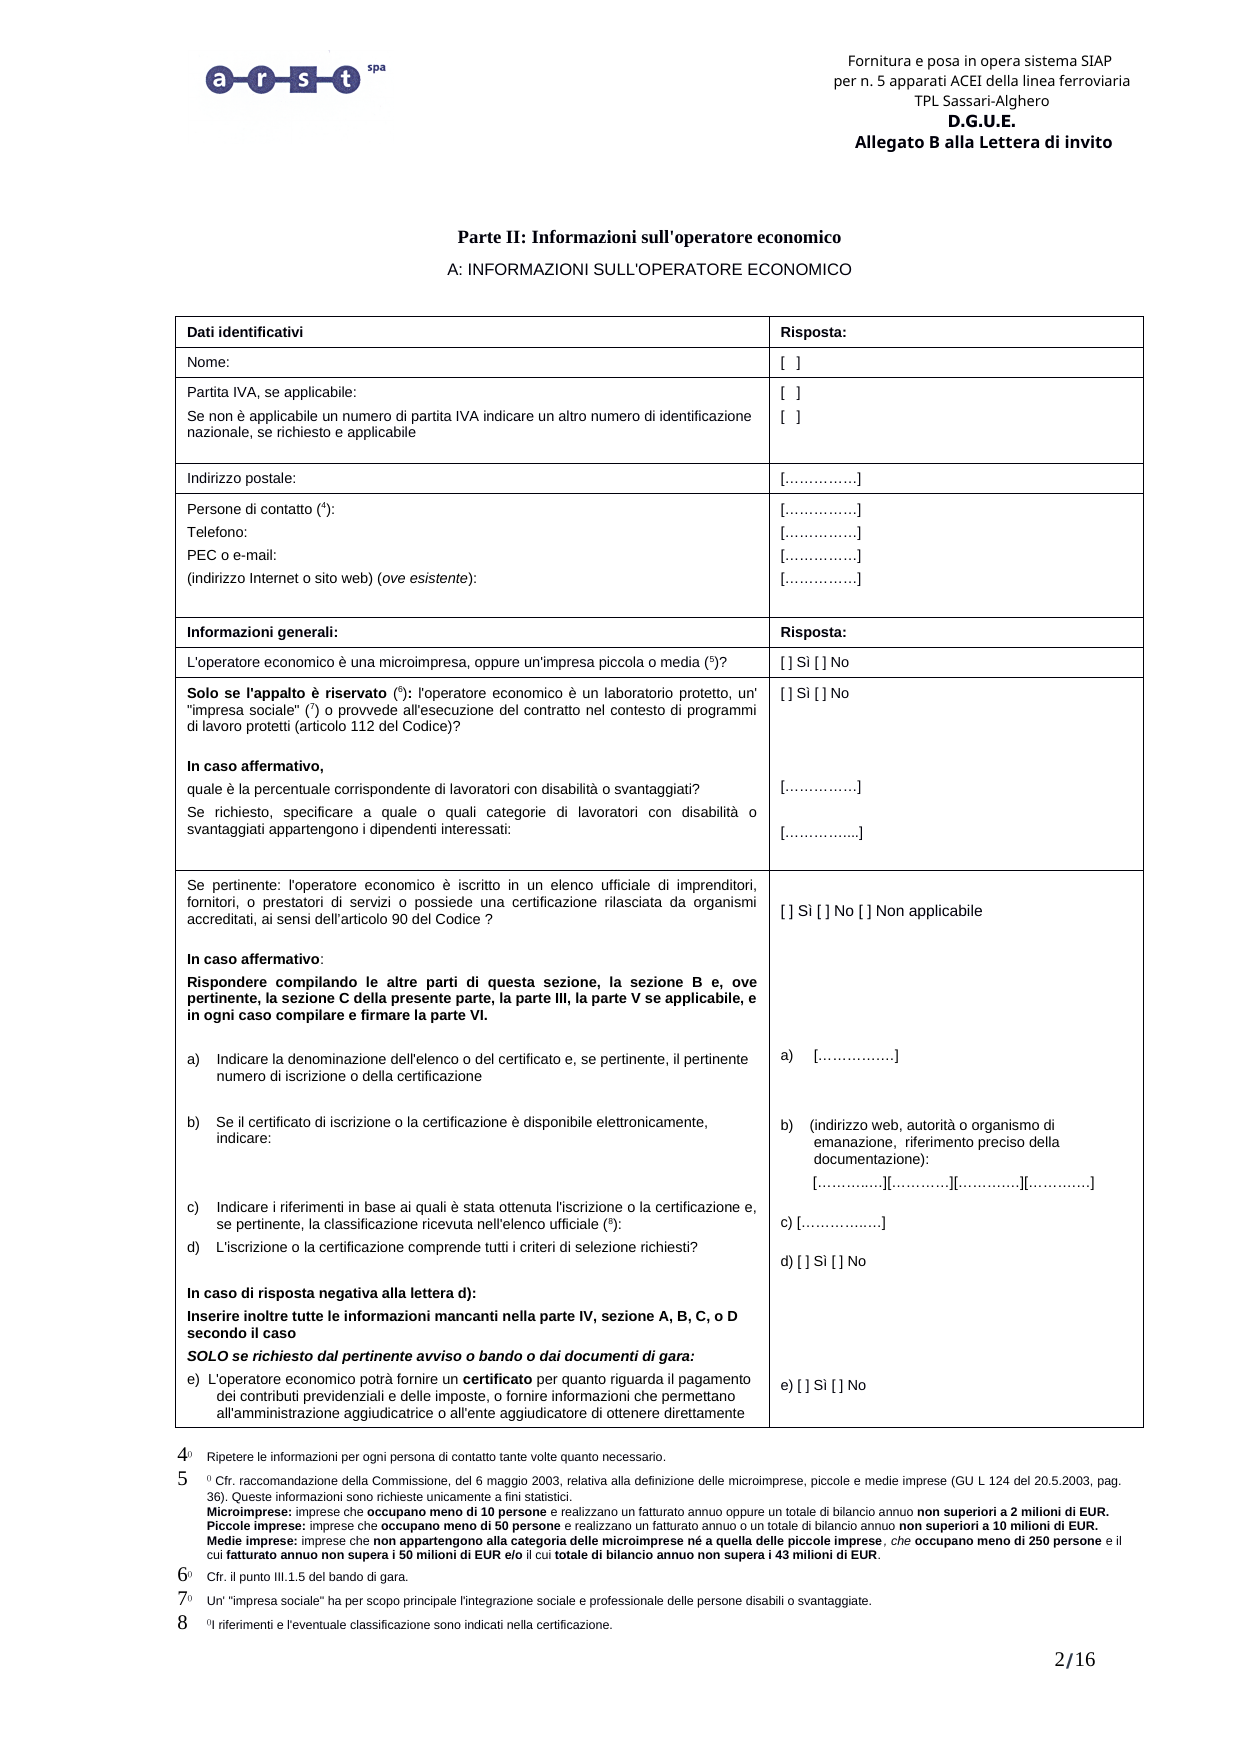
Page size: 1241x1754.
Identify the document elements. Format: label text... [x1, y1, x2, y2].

table_cell Partita IVA, se applicabile: Se non è applicabile un numero di partita IVA indicare un altro numero di identificazione nazionale, se richiesto e applicabile [176, 378, 769, 463]
table_cell [ ] [ ] [770, 378, 1143, 463]
table_cell [ ] Sì [ ] No [……………] […………....] [770, 678, 1143, 870]
text Parte II: Informazioni sull'operatore economico [177, 226, 1122, 247]
table_cell [ ] Sì [ ] No [770, 648, 1143, 677]
table_cell Persone di contatto (): Telefono: PEC o e-mail: (indirizzo Internet o sito web) (ove esistente): [176, 494, 769, 617]
text A: INFORMAZIONI SULL'OPERATORE ECONOMICO [177, 259, 1122, 279]
picture [188, 50, 394, 144]
table_cell Nome: [176, 348, 769, 377]
table_cell [ ] [770, 348, 1143, 377]
table_cell Risposta: [770, 618, 1143, 647]
table_cell Indirizzo postale: [176, 464, 769, 493]
table_cell Informazioni generali: [176, 618, 769, 647]
table_cell Solo se l'appalto è riservato (): l'operatore economico è un laboratorio protetto, un' "impresa sociale" () o provvede all'esecuzione del contratto nel contesto di programmi di lavoro protetti (articolo 112 del Codice)? In caso affermativo, quale è la percentuale corrispondente di lavoratori con disabilità o svantaggiati? Se richiesto, specificare a quale o quali categorie di lavoratori con disabilità o svantaggiati appartengono i dipendenti interessati: [176, 678, 769, 870]
table_header Dati identificativi [176, 317, 769, 347]
table_cell L'operatore economico è una microimpresa, oppure un'impresa piccola o media ()? [176, 648, 769, 677]
table_cell [……………] [……………] [……………] [……………] [770, 494, 1143, 617]
table_header Risposta: [770, 317, 1143, 347]
table_cell [……………] [770, 464, 1143, 493]
